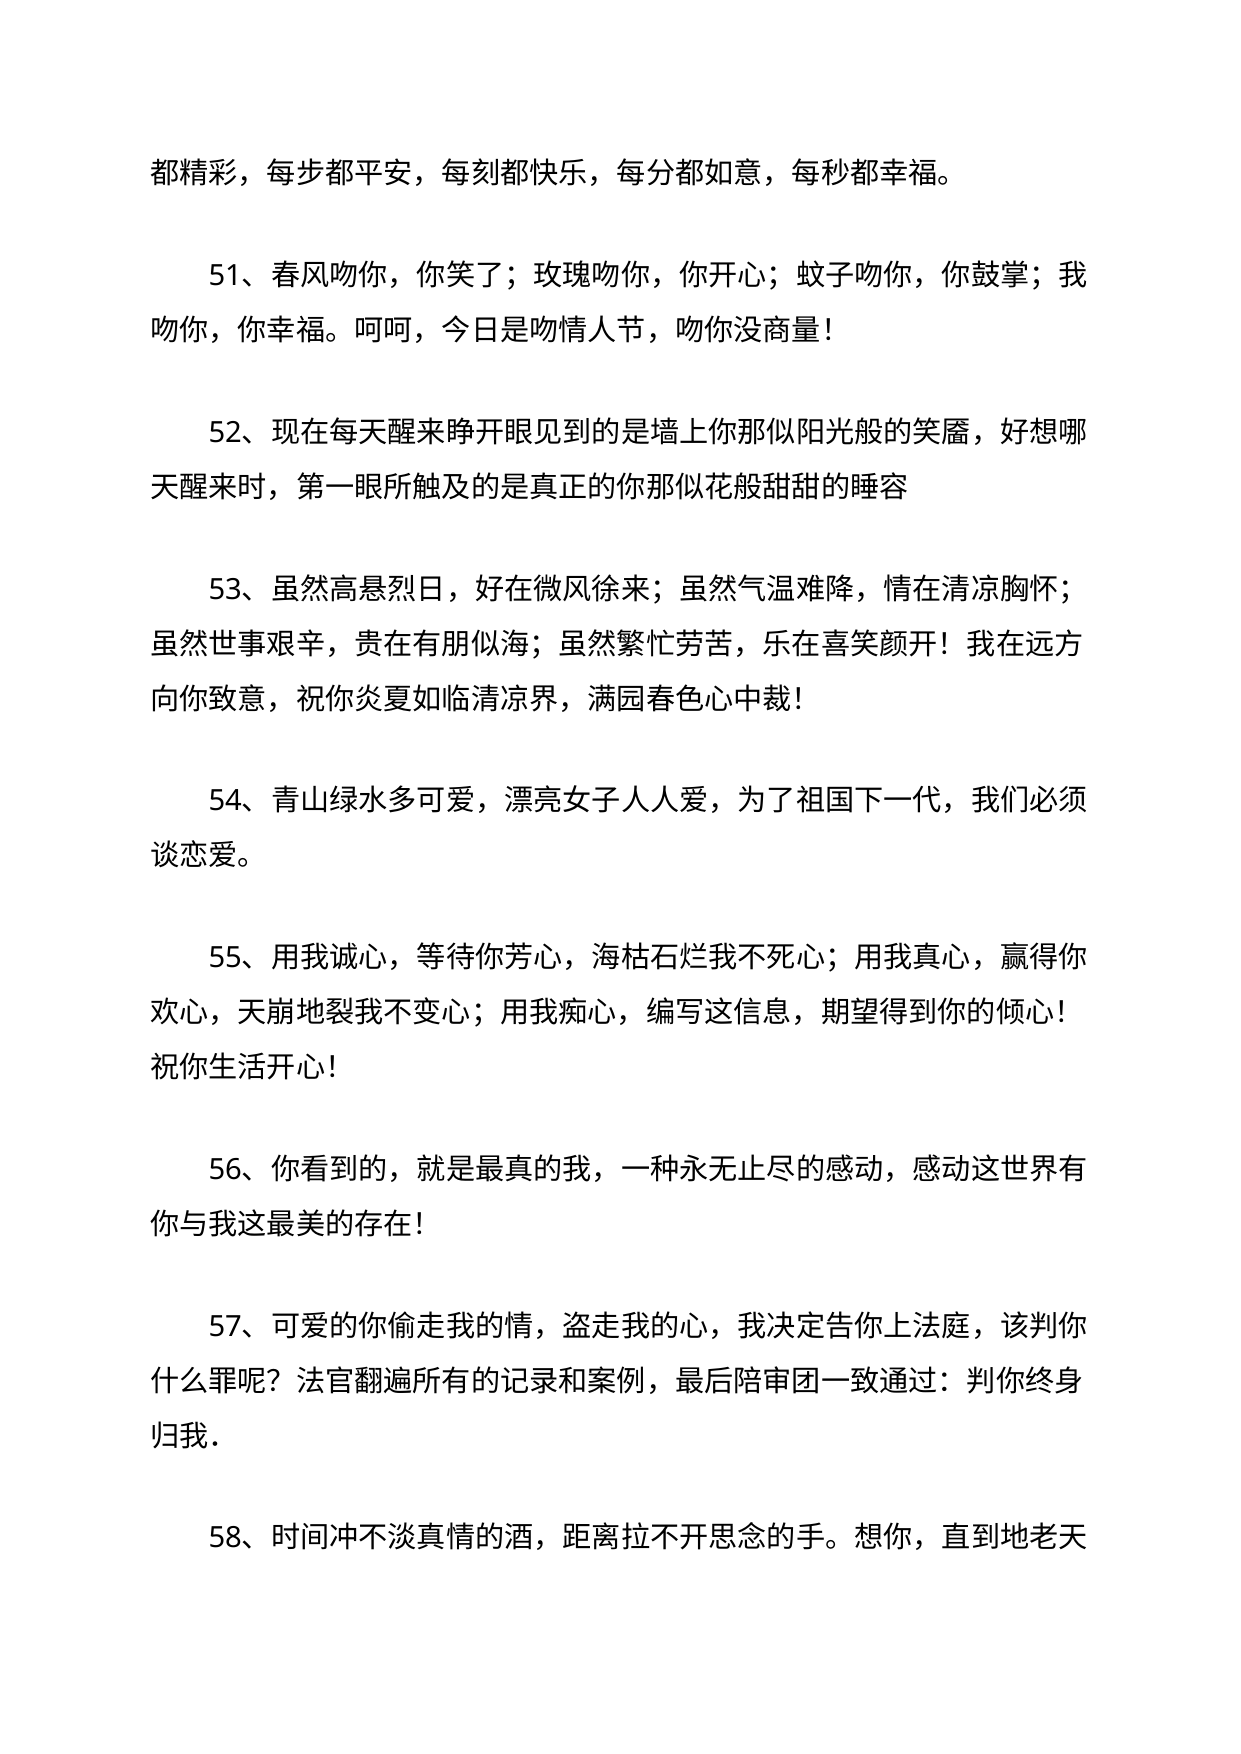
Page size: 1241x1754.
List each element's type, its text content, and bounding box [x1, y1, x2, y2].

text 51、春风吻你，你笑了；玫瑰吻你，你开心；蚊子吻你，你鼓掌；我吻你，你幸福。呵呵，今日是吻情人节，吻你没商量！ [150, 252, 1090, 349]
text 53、虽然高悬烈日，好在微风徐来；虽然气温难降，情在清凉胸怀；虽然世事艰辛，贵在有朋似海；虽然繁忙劳苦，乐在喜笑颜开！我在远方向你致意，祝你炎夏如临清凉界，满园春色心中裁！ [150, 565, 1090, 717]
text 56、你看到的，就是最真的我，一种永无止尽的感动，感动这世界有你与我这最美的存在！ [150, 1145, 1090, 1243]
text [150, 150, 1090, 192]
text 57、可爱的你偷走我的情，盗走我的心，我决定告你上法庭，该判你什么罪呢？法官翻遍所有的记录和案例，最后陪审团一致通过：判你终身归我． [150, 1302, 1090, 1454]
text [150, 1514, 1090, 1556]
text 55、用我诚心，等待你芳心，海枯石烂我不死心；用我真心，赢得你欢心，天崩地裂我不变心；用我痴心，编写这信息，期望得到你的倾心！祝你生活开心！ [150, 934, 1090, 1086]
text 52、现在每天醒来睁开眼见到的是墙上你那似阳光般的笑靥，好想哪天醒来时，第一眼所触及的是真正的你那似花般甜甜的睡容 [150, 408, 1090, 506]
text 54、青山绿水多可爱，漂亮女子人人爱，为了祖国下一代，我们必须谈恋爱。 [150, 777, 1090, 874]
